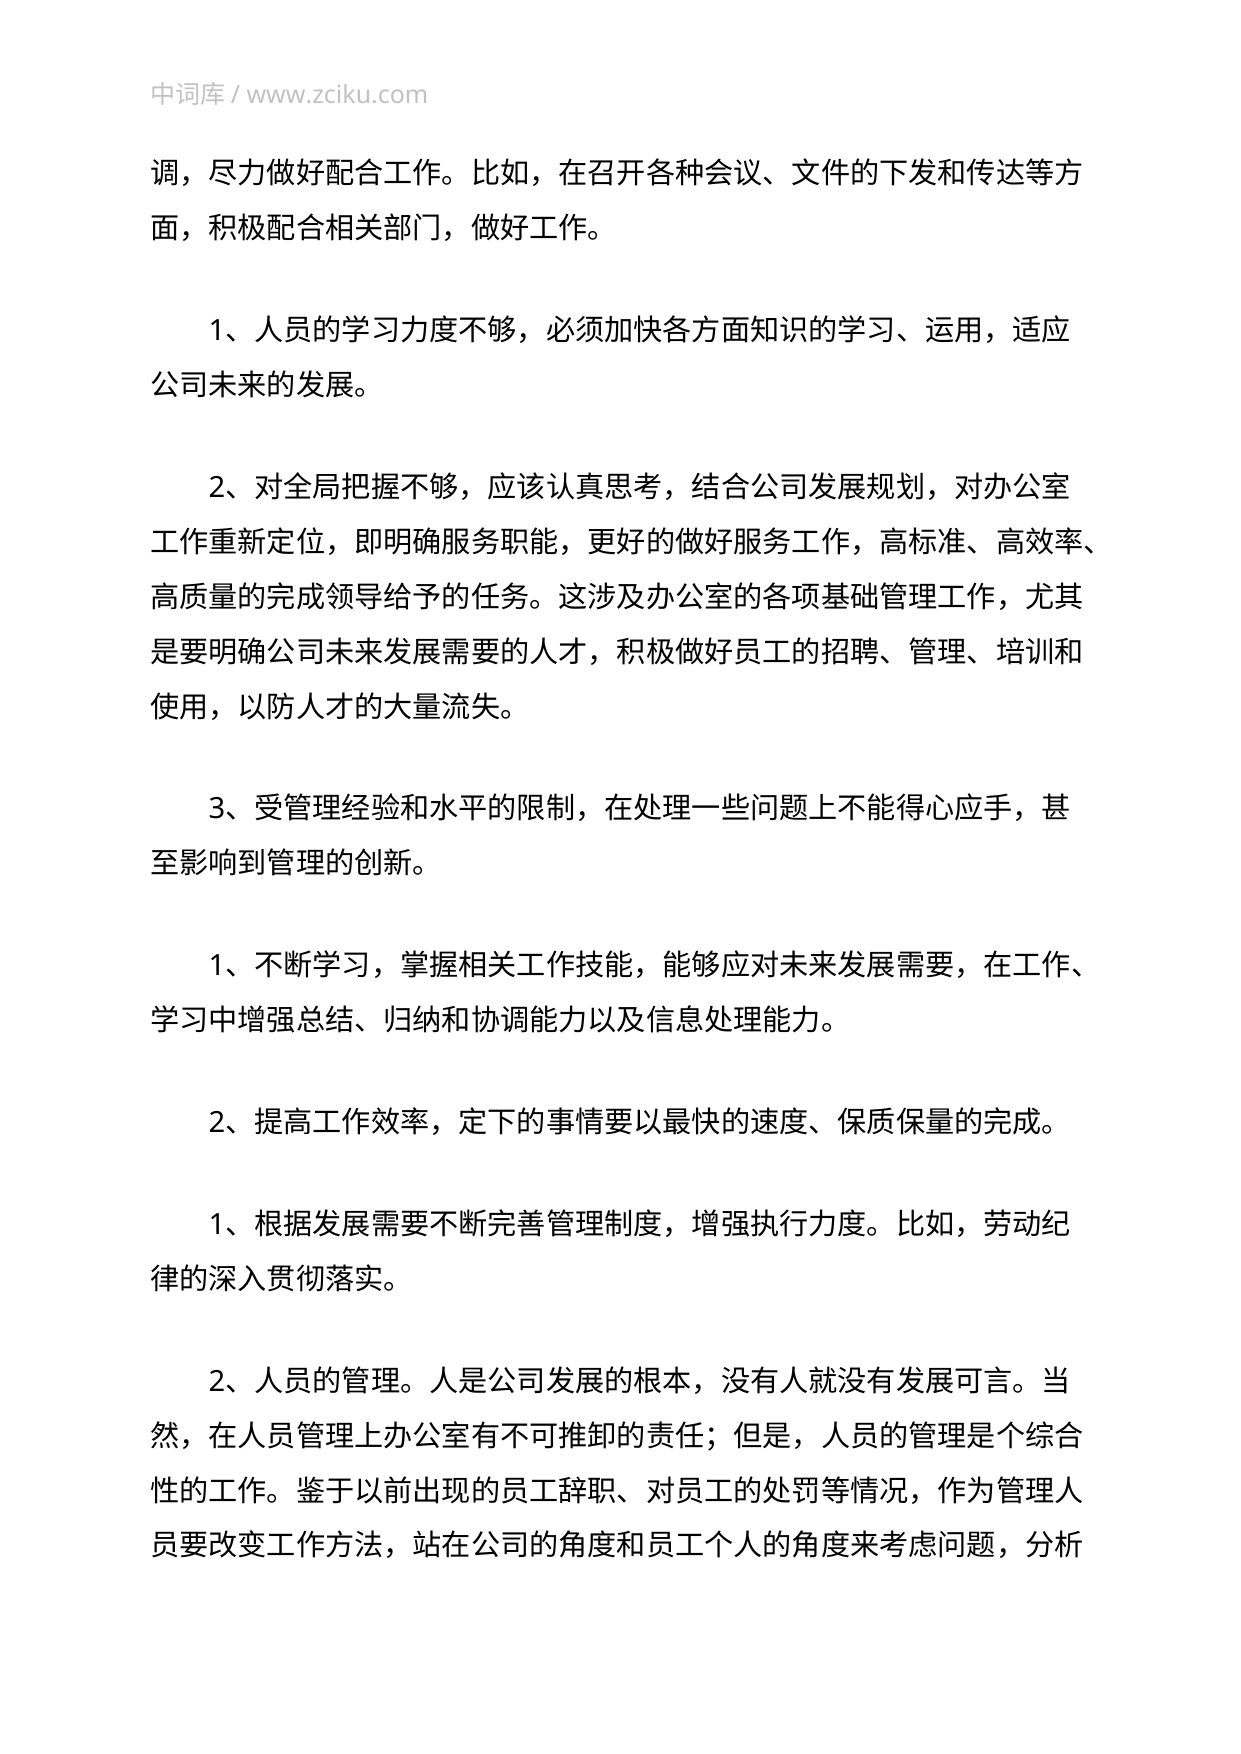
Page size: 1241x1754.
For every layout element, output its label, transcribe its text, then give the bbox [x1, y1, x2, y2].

text 3、受管理经验和水平的限制，在处理一些问题上不能得心应手，甚至影响到管理的创新。 [150, 785, 1090, 882]
text 1、不断学习，掌握相关工作技能，能够应对未来发展需要，在工作、学习中增强总结、归纳和协调能力以及信息处理能力。 [150, 942, 1090, 1039]
text 1、根据发展需要不断完善管理制度，增强执行力度。比如，劳动纪律的深入贯彻落实。 [150, 1200, 1090, 1298]
text 1、人员的学习力度不够，必须加快各方面知识的学习、运用，适应公司未来的发展。 [150, 307, 1090, 404]
text 2、提高工作效率，定下的事情要以最快的速度、保质保量的完成。 [150, 1098, 1090, 1141]
text 2、对全局把握不够，应该认真思考，结合公司发展规划，对办公室工作重新定位，即明确服务职能，更好的做好服务工作，高标准、高效率、高质量的完成领导给予的任务。这涉及办公室的各项基础管理工作，尤其是要明确公司未来发展需要的人才，积极做好员工的招聘、管理、培训和使用，以防人才的大量流失。 [150, 463, 1090, 725]
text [150, 150, 1090, 247]
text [150, 1357, 1090, 1564]
